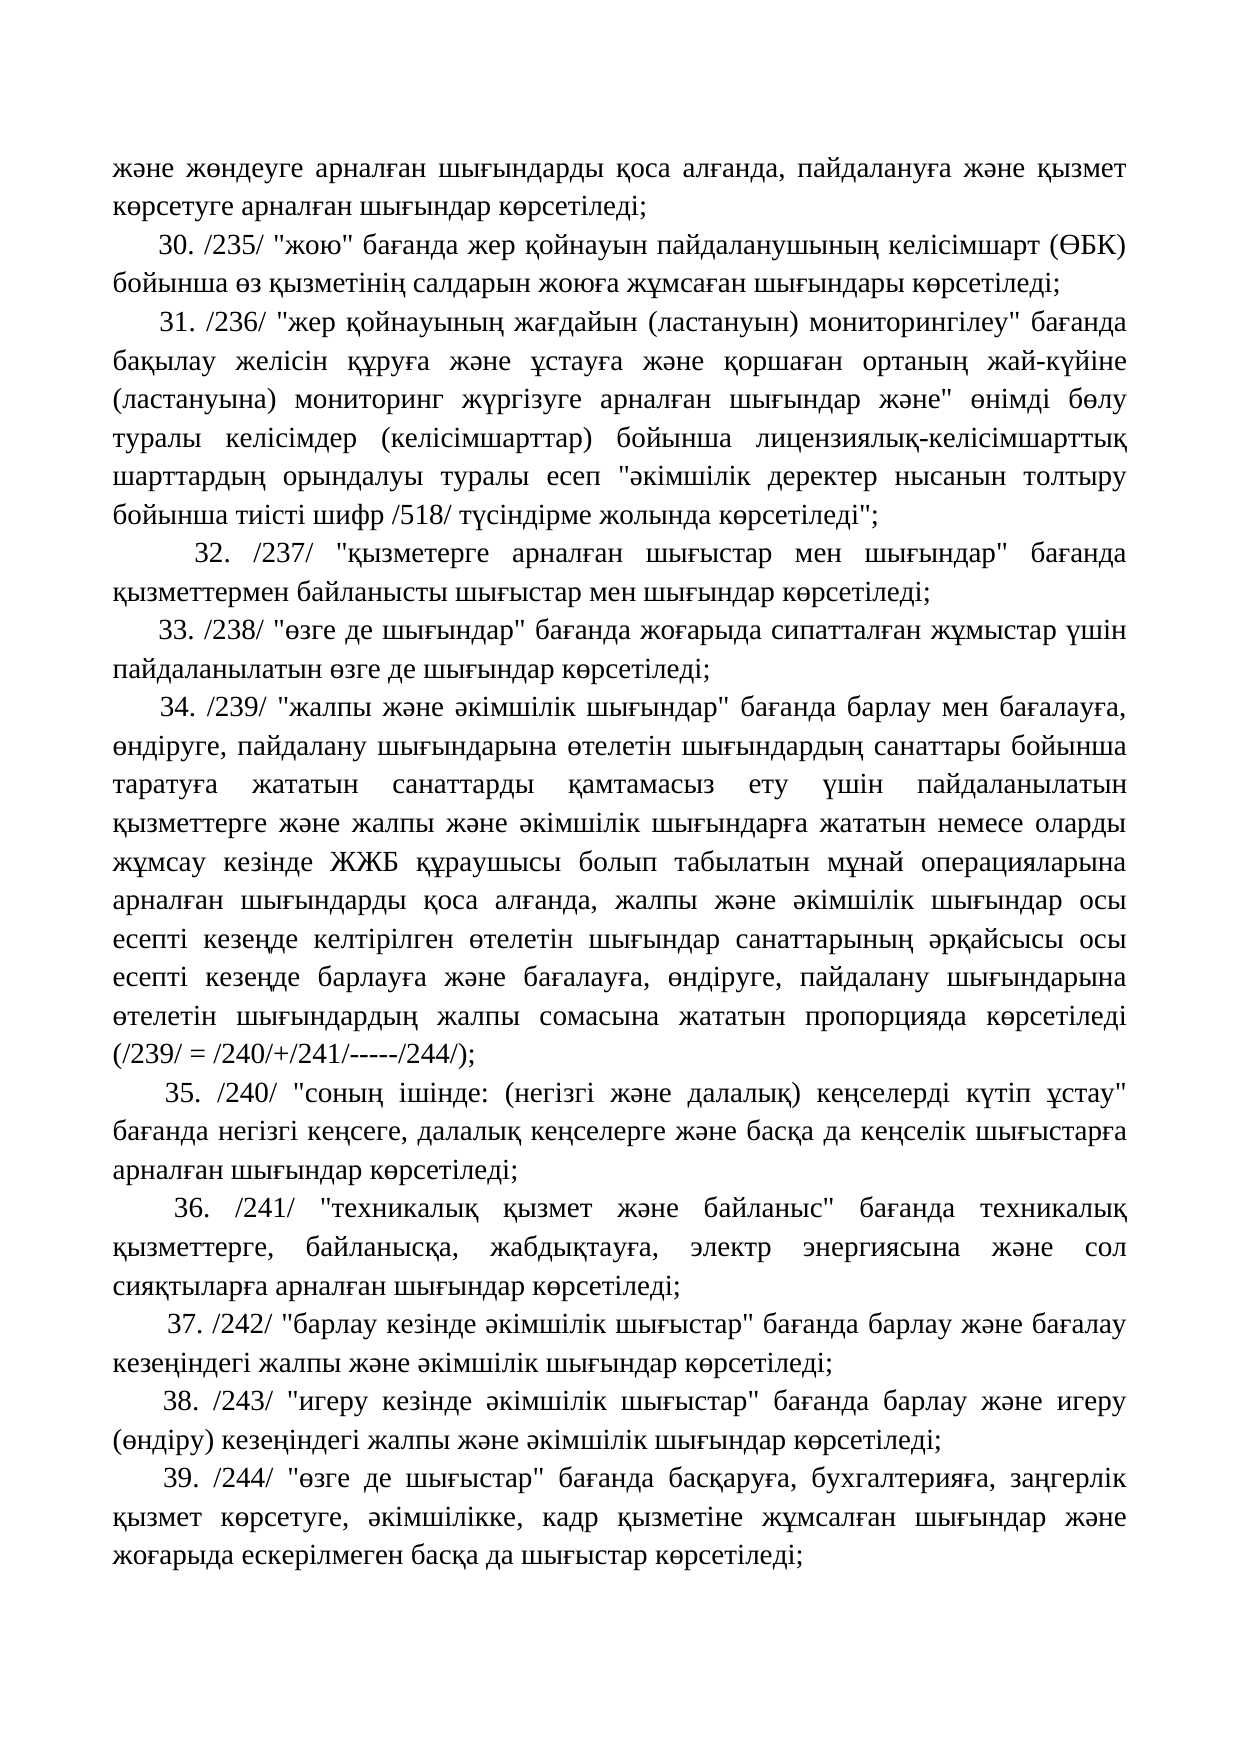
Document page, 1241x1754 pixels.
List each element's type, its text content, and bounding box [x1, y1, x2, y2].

text 35. /240/ "соның ішінде: (негізгі және далалық) кеңселерді күтіп ұстау" бағанда негізгі кеңсеге, далалық кеңселерге және басқа да кеңселік шығыстарға арналған шығындар көрсетіледі; [112, 1075, 1128, 1186]
text 37. /242/ "барлау кезінде әкімшілік шығыстар" бағанда барлау және бағалау кезеңіндегі жалпы және әкімшілік шығындар көрсетіледі; [112, 1306, 1128, 1378]
text 33. /238/ "өзге де шығындар" бағанда жоғарыда сипатталған жұмыстар үшін пайдаланылатын өзге де шығындар көрсетіледі; [112, 612, 1128, 684]
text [112, 150, 1128, 222]
text 30. /235/ "жою" бағанда жер қойнауын пайдаланушының келісімшарт (ӨБК) бойынша өз қызметінің салдарын жоюға жұмсаған шығындары көрсетіледі; [112, 227, 1128, 299]
text 38. /243/ "игеру кезінде әкімшілік шығыстар" бағанда барлау және игеру (өндіру) кезеңіндегі жалпы және әкімшілік шығындар көрсетіледі; [112, 1383, 1128, 1455]
text 36. /241/ "техникалық қызмет және байланыс" бағанда техникалық қызметтерге, байланысқа, жабдықтауға, электр энергиясына және сол сияқтыларға арналған шығындар көрсетіледі; [112, 1191, 1128, 1301]
text 39. /244/ "өзге де шығыстар" бағанда басқаруға, бухгалтерияға, заңгерлік қызмет көрсетуге, әкімшілікке, кадр қызметіне жұмсалған шығындар және жоғарыда ескерілмеген басқа да шығыстар көрсетіледі; [112, 1460, 1128, 1571]
text 31. /236/ "жер қойнауының жағдайын (ластануын) мониторингілеу" бағанда бақылау желісін құруға және ұстауға және қоршаған ортаның жай-күйіне (ластануына) мониторинг жүргізуге арналған шығындар және" өнімді бөлу туралы келісімдер (келісімшарттар) бойынша лицензиялық-келісімшарттық шарттардың орындалуы туралы есеп "әкімшілік деректер нысанын толтыру бойынша тиісті шифр /518/ түсіндірме жолында көрсетіледі"; [112, 304, 1128, 530]
text 34. /239/ "жалпы және әкімшілік шығындар" бағанда барлау мен бағалауға, өндіруге, пайдалану шығындарына өтелетін шығындардың санаттары бойынша таратуға жататын санаттарды қамтамасыз ету үшін пайдаланылатын қызметтерге және жалпы және әкімшілік шығындарға жататын немесе оларды жұмсау кезінде ЖЖБ құраушысы болып табылатын мұнай операцияларына арналған шығындарды қоса алғанда, жалпы және әкімшілік шығындар осы есепті кезеңде келтірілген өтелетін шығындар санаттарының әрқайсысы осы есепті кезеңде барлауға және бағалауға, өндіруге, пайдалану шығындарына өтелетін шығындардың жалпы сомасына жататын пропорцияда көрсетіледі (/239/ = /240/+/241/-----/244/); [112, 689, 1128, 1070]
text 32. /237/ "қызметерге арналған шығыстар мен шығындар" бағанда қызметтермен байланысты шығыстар мен шығындар көрсетіледі; [112, 535, 1128, 607]
